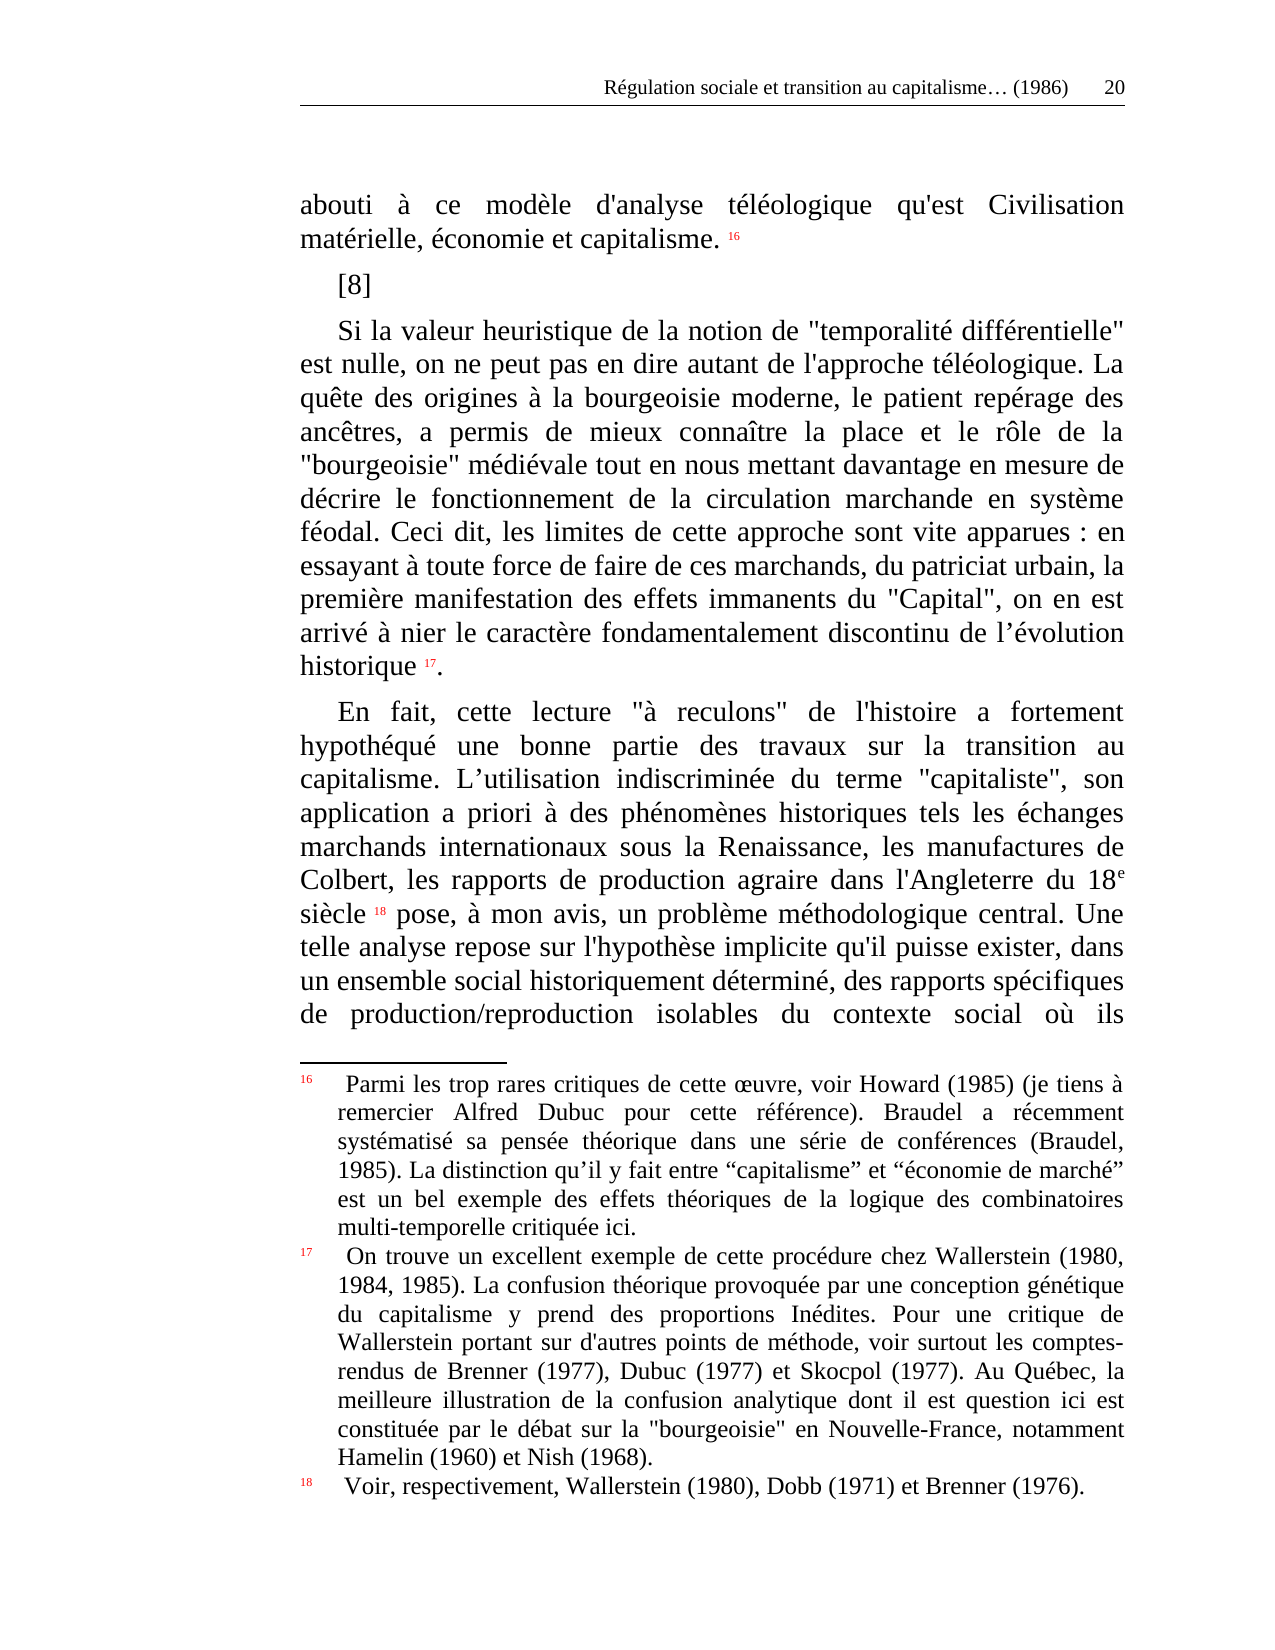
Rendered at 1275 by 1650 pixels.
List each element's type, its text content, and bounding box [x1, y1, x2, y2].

text En fait, cette lecture "à reculons" de l'histoire a fortement hypothéqué une bonne partie des travaux sur la transition au capitalisme. L’utilisation indiscriminée du terme "capitaliste", son application a priori à des phénomènes historiques tels les échanges marchands internationaux sous la Renaissance, les manufactures de Colbert, les rapports de production agraire dans l'Angleterre du 18e siècle pose, à mon avis, un problème méthodologique central. Une telle analyse repose sur l'hypothèse implicite qu'il puisse exister, dans un ensemble social historiquement déterminé, des rapports spécifiques de production/reproduction isolables du contexte social où ils apparaissent, et porteurs d'avenir en eux-mêmes. De là à postuler l'existence de classes chargées d'une "mission" ou d'un destin particulier, capables de se soumettre le changement social et d'en tirer les conditions de son hégémonie future, il n'y a qu'un pas trop vite franchi. [300, 694, 1125, 1030]
text Si la valeur heuristique de la notion de "temporalité différentielle" est nulle, on ne peut pas en dire autant de l'approche téléologique. La quête des origines à la bourgeoisie moderne, le patient repérage des ancêtres, a permis de mieux connaître la place et le rôle de la "bourgeoisie" médiévale tout en nous mettant davantage en mesure de décrire le fonctionnement de la circulation marchande en système féodal. Ceci dit, les limites de cette approche sont vite apparues : en essayant à toute force de faire de ces marchands, du patriciat urbain, la première manifestation des effets immanents du "Capital", on en est arrivé à nier le caractère fondamentalement discontinu de l’évolution historique . [300, 313, 1125, 682]
text [8] [300, 267, 1125, 301]
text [300, 187, 1125, 254]
